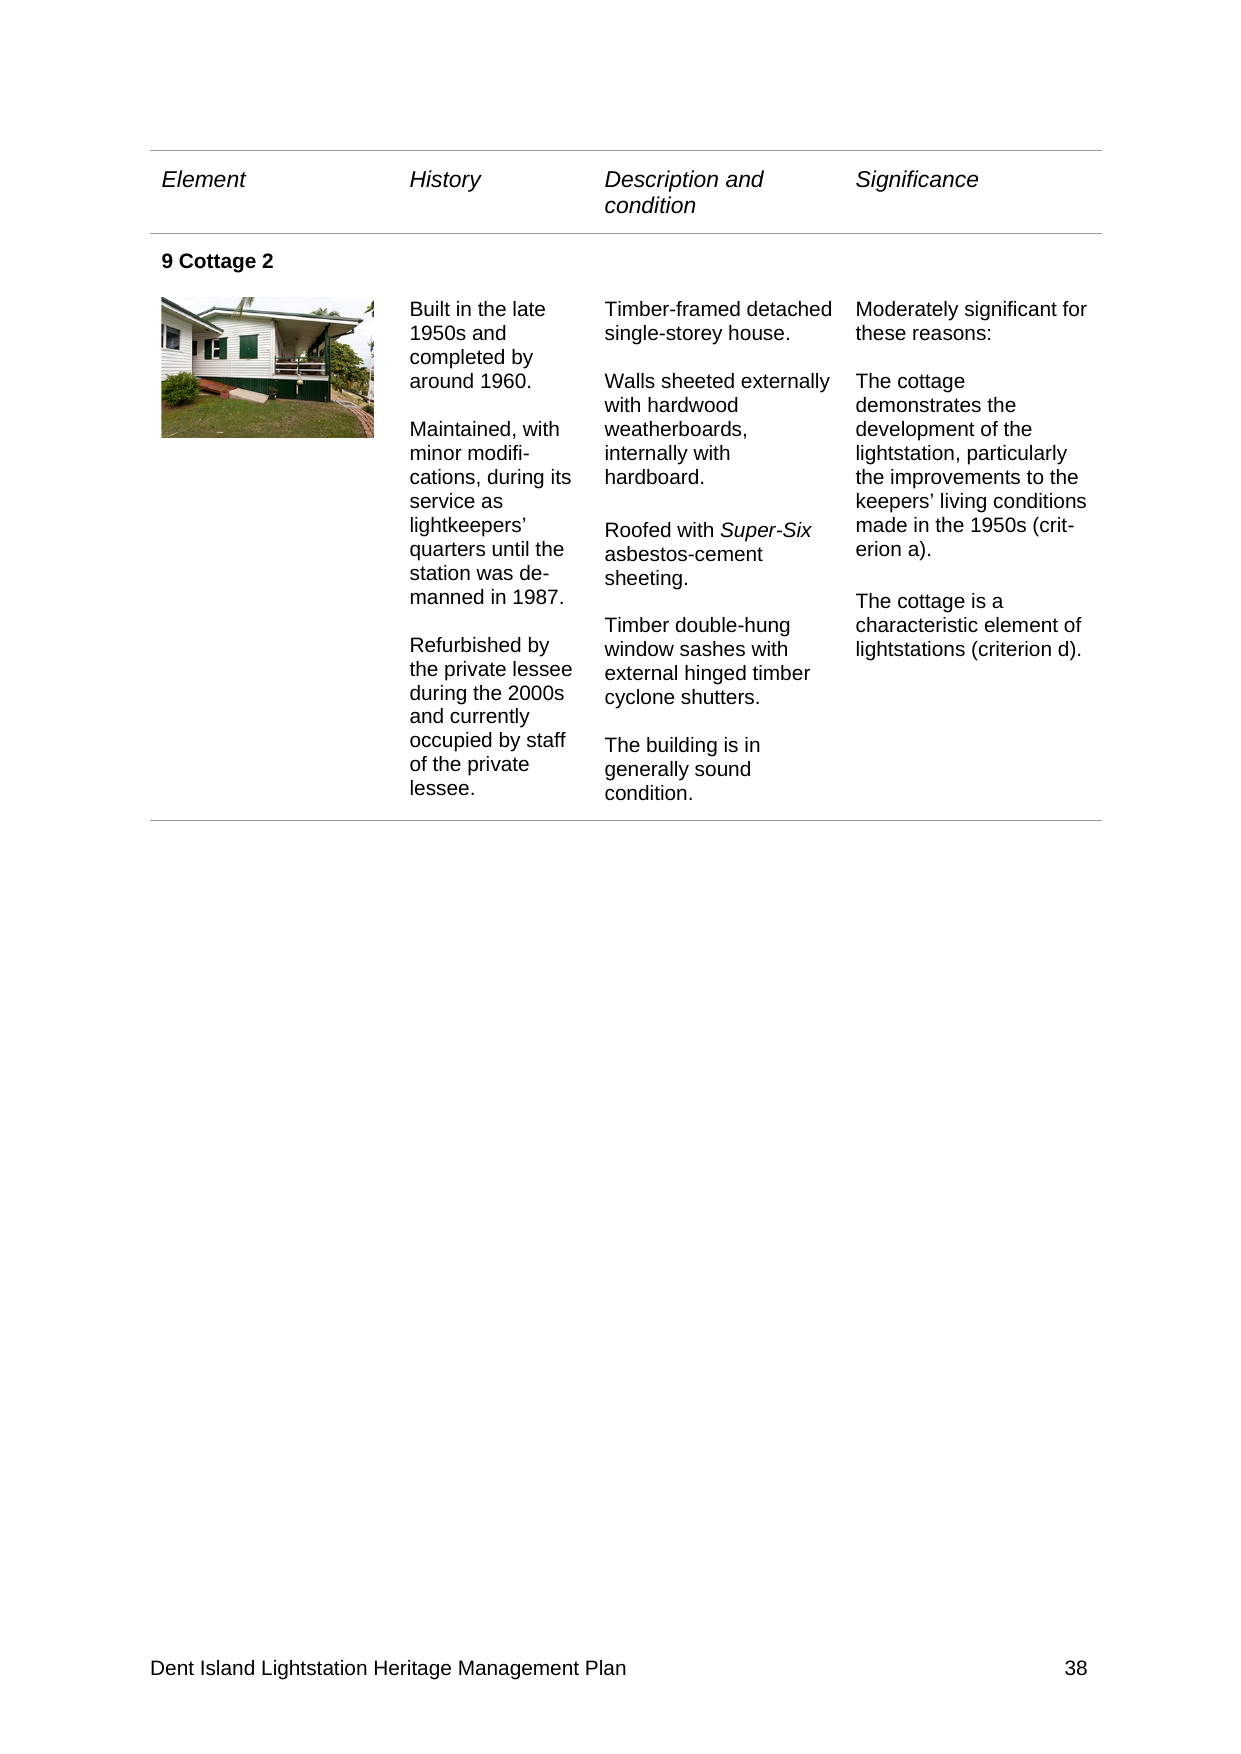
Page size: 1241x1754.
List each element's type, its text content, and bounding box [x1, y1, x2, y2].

table_header History [398, 151, 593, 233]
table_cell 9 Cottage 2 [150, 234, 398, 820]
table_cell Moderately significant for these reasons: The cottage demonstrates the development of the lightstation, particularly the improvements to the keepers’ living conditions made in the 1950s (criterion a). The cottage is a characteristic element of lightstations (criterion d). [844, 234, 1102, 820]
table_header Description and condition [593, 151, 844, 233]
table_cell Timber-framed detached single-storey house. Walls sheeted externally with hardwood weatherboards, internally with hardboard. Roofed with Super-Six asbestos-cement sheeting. Timber double-hung window sashes with external hinged timber cyclone shutters. The building is in generally sound condition. [593, 234, 844, 820]
table_header Element [150, 151, 398, 233]
picture [161, 297, 374, 438]
table_cell Built in the late 1950s and completed by around 1960. Maintained, with minor modifications, during its service as lightkeepers’ quarters until the station was de-manned in 1987. Refurbished by the private lessee during the 2000s and currently occupied by staff of the private lessee. [398, 234, 593, 820]
table_header Significance [844, 151, 1102, 233]
